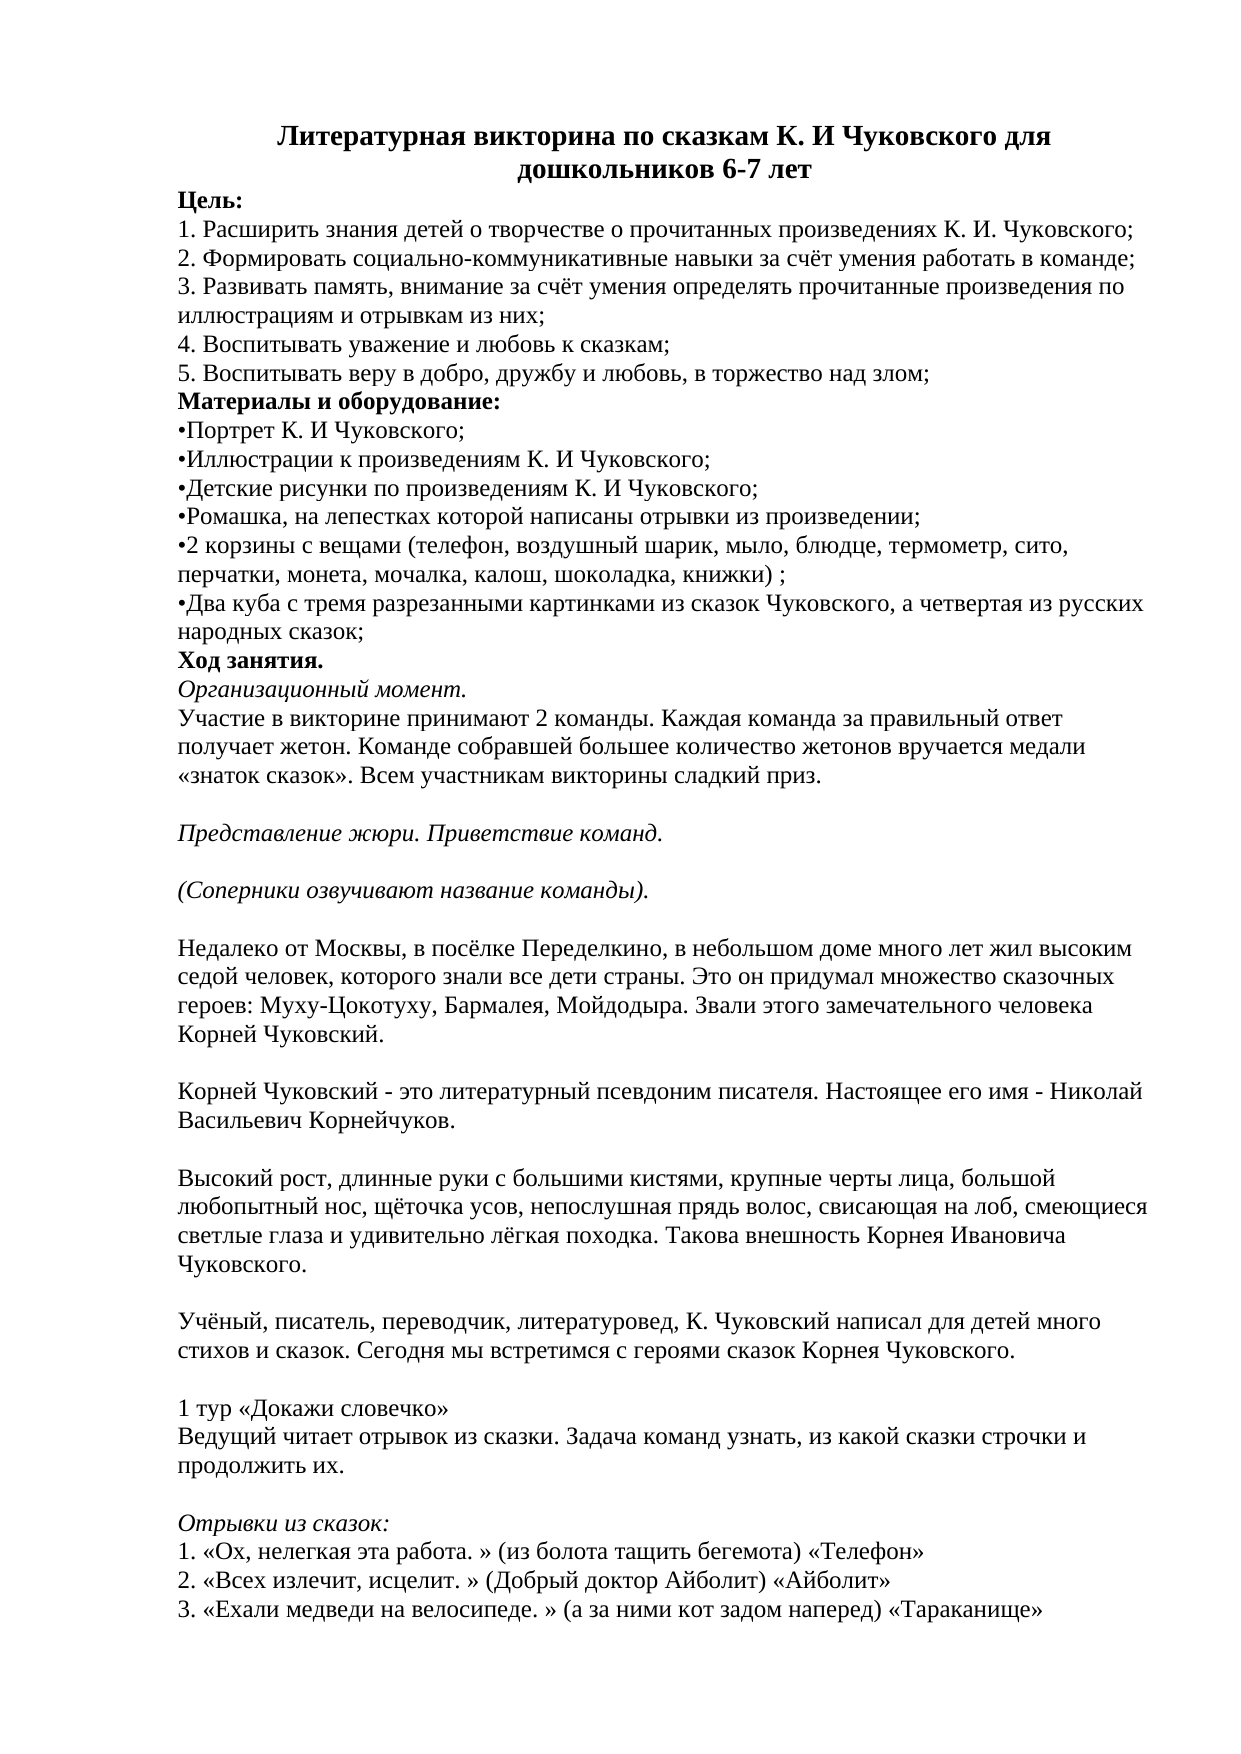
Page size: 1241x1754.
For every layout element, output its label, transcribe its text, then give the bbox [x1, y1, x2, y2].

text Литературная викторина по сказкам К. И Чуковского для дошкольников 6-7 лет [177, 118, 1152, 185]
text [177, 674, 1152, 1623]
text Цель: 1. Расширить знания детей о творчестве о прочитанных произведениях К. И. Чуковского; 2. Формировать социально-коммуникативные навыки за счёт умения работать в команде; 3. Развивать память, внимание за счёт умения определять прочитанные произведения по иллюстрациям и отрывкам из них; 4. Воспитывать уважение и любовь к сказкам; 5. Воспитывать веру в добро, дружбу и любовь, в торжество над злом; Материалы и оборудование: •Портрет К. И Чуковского; •Иллюстрации к произведениям К. И Чуковского; •Детские рисунки по произведениям К. И Чуковского; •Ромашка, на лепестках которой написаны отрывки из произведении; •2 корзины с вещами (телефон, воздушный шарик, мыло, блюдце, термометр, сито, перчатки, монета, мочалка, калош, шоколадка, книжки) ; •Два куба с тремя разрезанными картинками из сказок Чуковского, а четвертая из русских народных сказок; [243, 185, 1152, 645]
text Ход занятия. [177, 645, 1152, 674]
